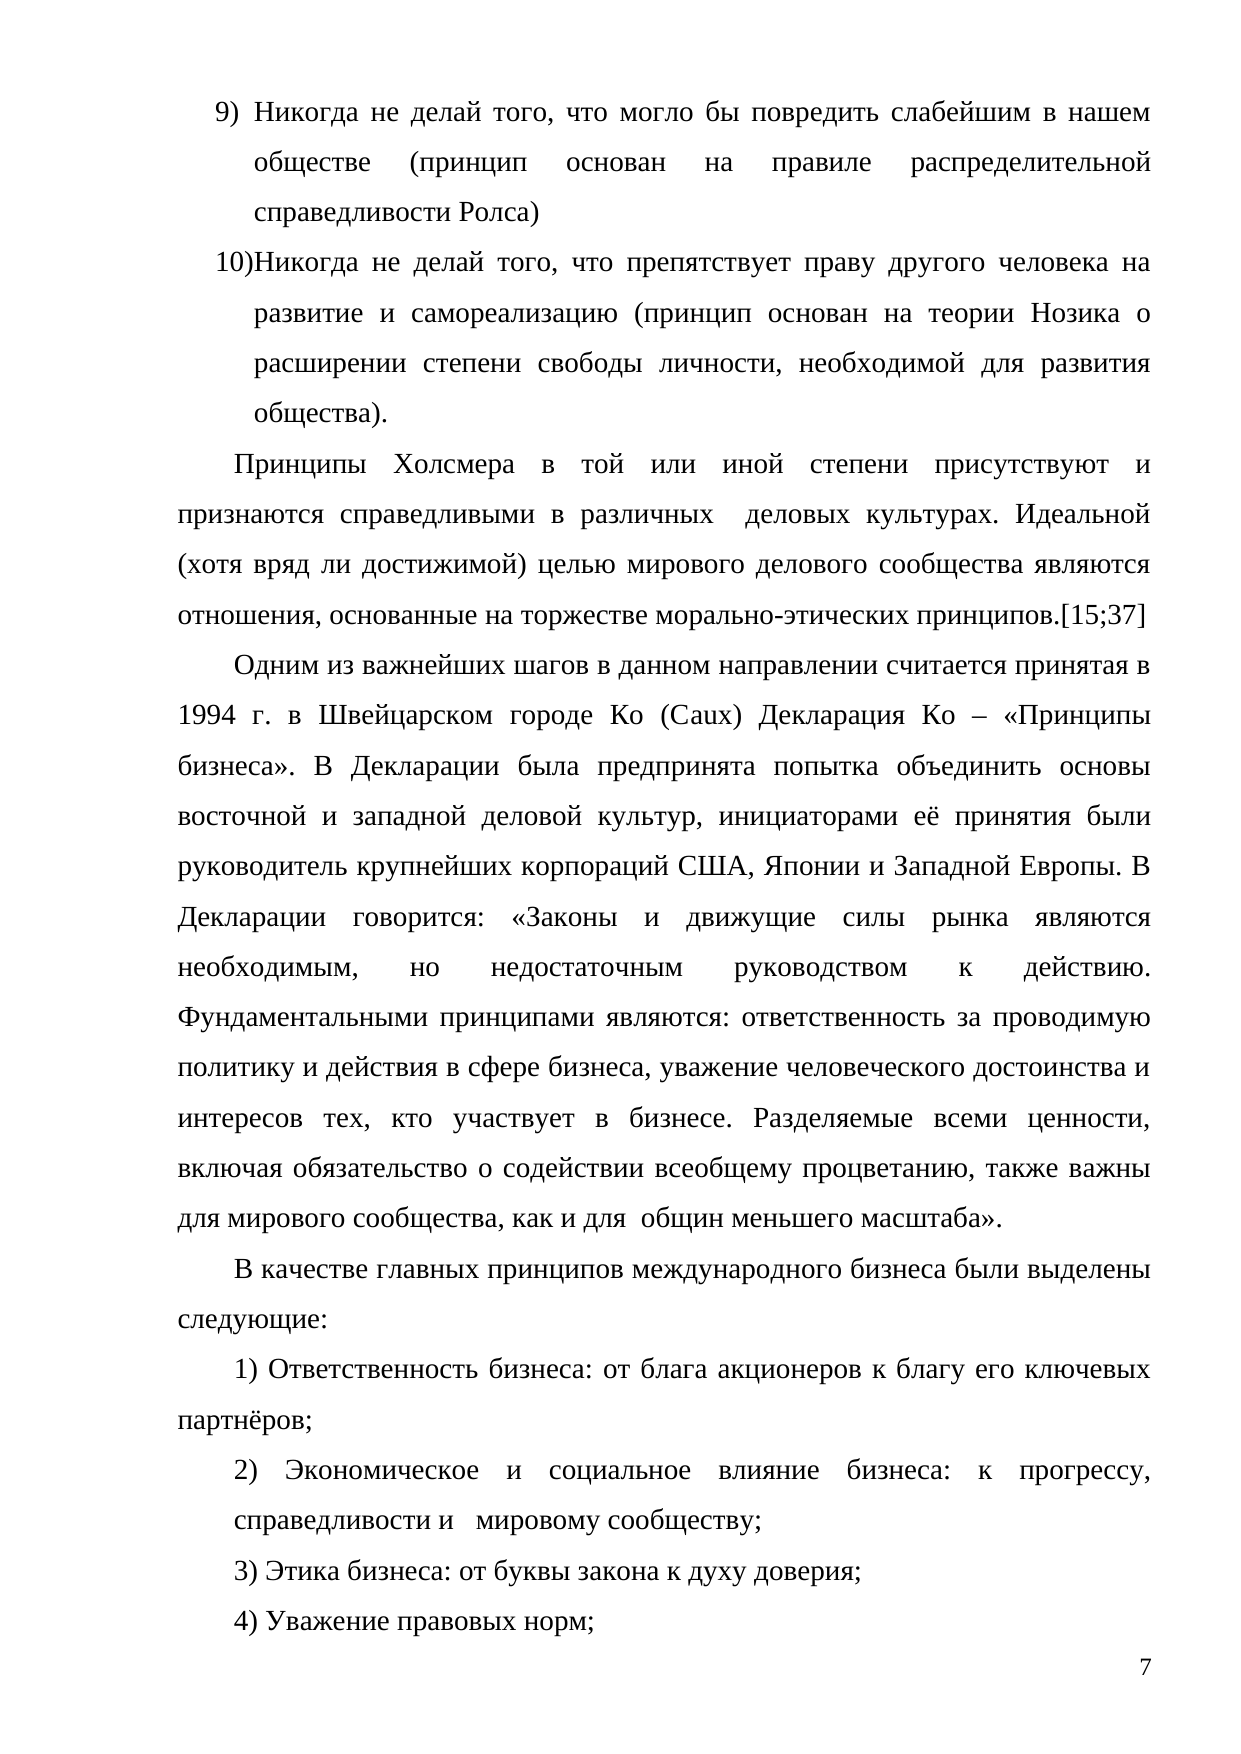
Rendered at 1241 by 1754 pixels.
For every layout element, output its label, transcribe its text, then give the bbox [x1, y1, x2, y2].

text 3) Этика бизнеса: от буквы закона к духу доверия; [233, 1553, 1152, 1586]
list Никогда не делай того, что могло бы повредить слабейшим в нашем обществе (принцип основан на правиле распределительной справедливости Ролса) [215, 94, 1152, 228]
text 2) Экономическое и социальное влияние бизнеса: к прогрессу, справедливости и мировому сообществу; [233, 1452, 1152, 1536]
list Никогда не делай того, что препятствует праву другого человека на развитие и самореализацию (принцип основан на теории Нозика о расширении степени свободы личности, необходимой для развития общества). [215, 244, 1152, 429]
text В качестве главных принципов международного бизнеса были выделены следующие: [177, 1251, 1152, 1335]
text Одним из важнейших шагов в данном направлении считается принятая в 1994 г. в Швейцарском городе Ко (Сaux) Декларация Ко – «Принципы бизнеса». В Декларации была предпринята попытка объединить основы восточной и западной деловой культур, инициаторами её принятия были руководитель крупнейших корпораций США, Японии и Западной Европы. В Декларации говорится: «Законы и движущие силы рынка являются необходимым, но недостаточным руководством к действию. Фундаментальными принципами являются: ответственность за проводимую политику и действия в сфере бизнеса, уважение человеческого достоинства и интересов тех, кто участвует в бизнесе. Разделяемые всеми ценности, включая обязательство о содействии всеобщему процветанию, также важны для мирового сообщества, как и для общин меньшего масштаба». [177, 647, 1152, 1234]
text 4) Уважение правовых норм; [233, 1603, 1152, 1637]
text 1) Ответственность бизнеса: от блага акционеров к благу его ключевых партнёров; [177, 1351, 1152, 1435]
text Принципы Холсмера в той или иной степени присутствуют и признаются справедливыми в различных деловых культурах. Идеальной (хотя вряд ли достижимой) целью мирового делового сообщества являются отношения, основанные на торжестве морально-этических принципов.[15;37] [177, 446, 1152, 630]
